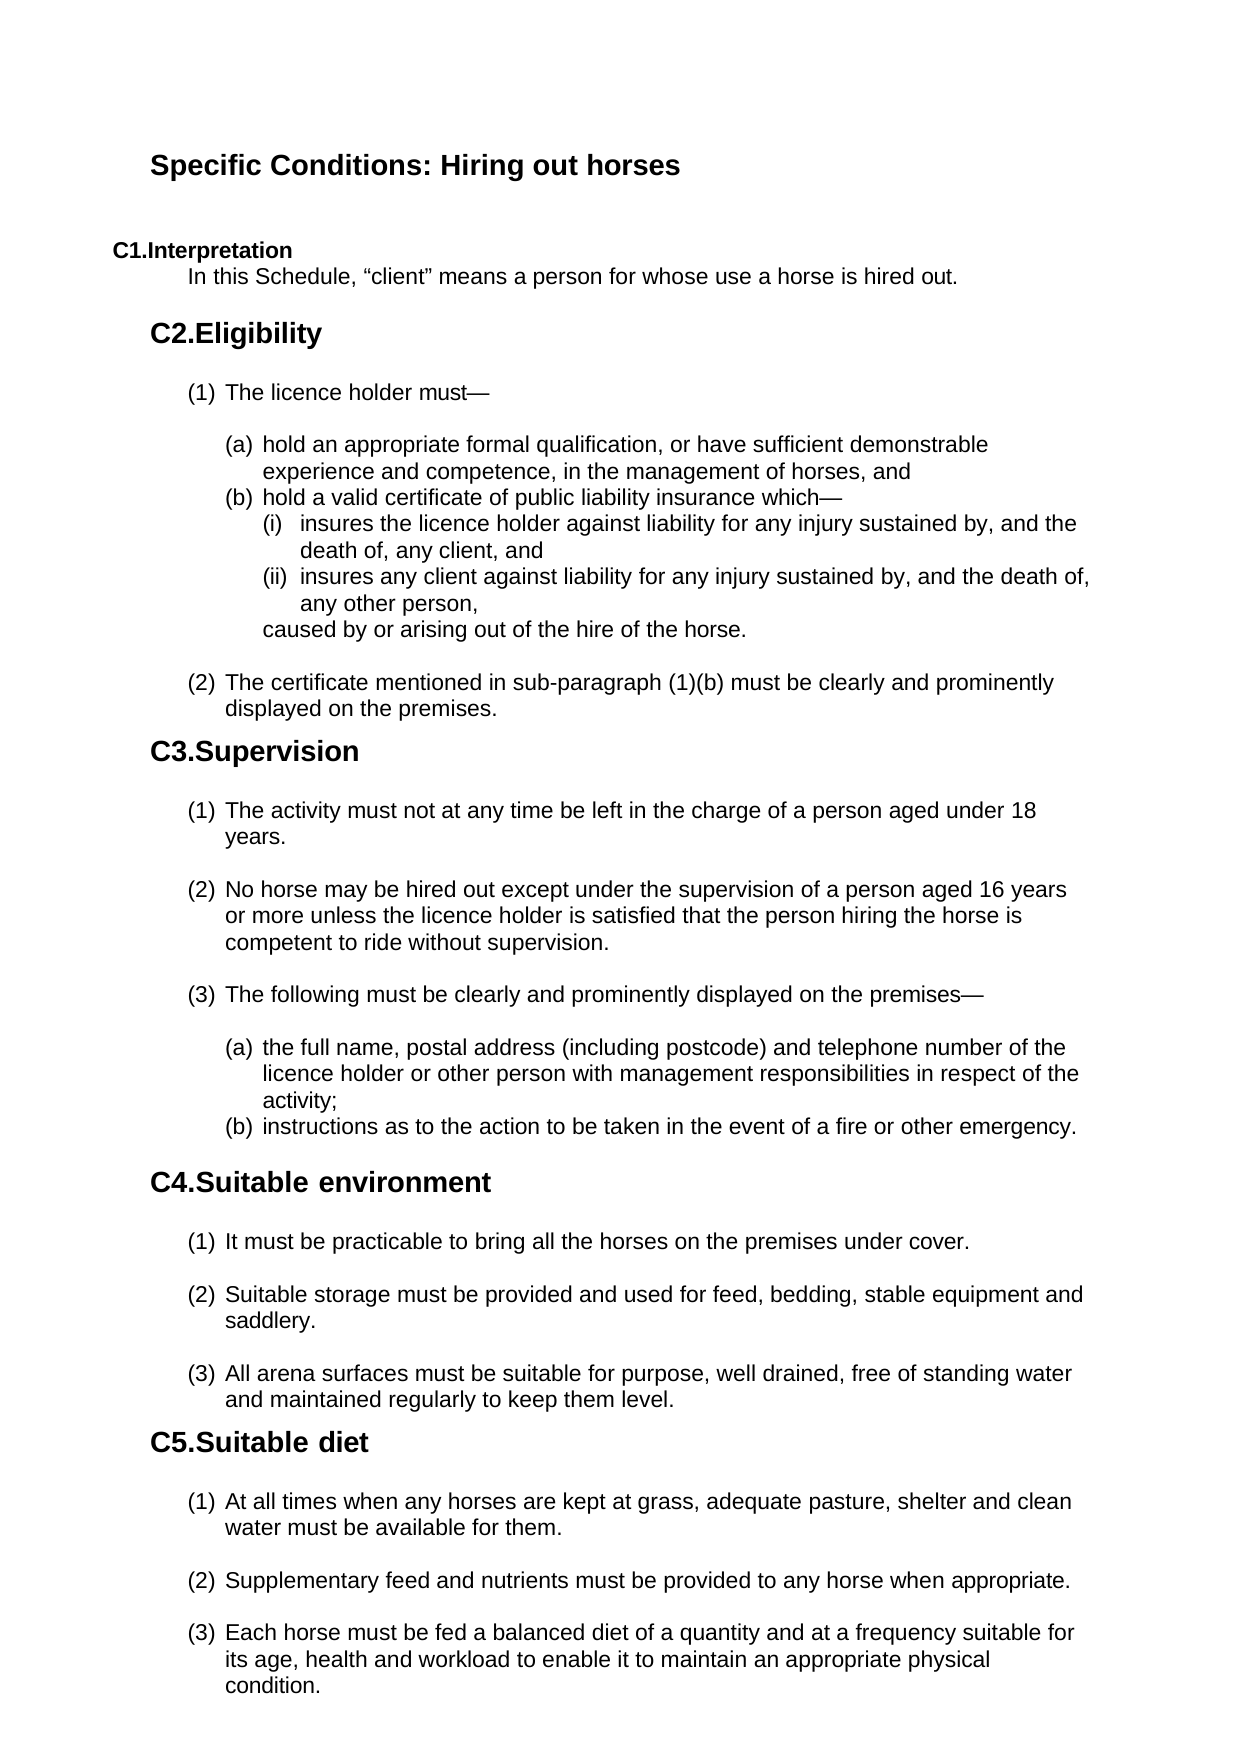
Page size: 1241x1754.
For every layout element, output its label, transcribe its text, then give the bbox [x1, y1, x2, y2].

text C1.Interpretation [112, 237, 1093, 263]
list the full name, postal address (including postcode) and telephone number of the licence holder or other person with management responsibilities in respect of the activity; [225, 1034, 1079, 1113]
subtitle C3.Supervision [150, 734, 1093, 767]
list hold a valid certificate of public liability insurance which— [225, 484, 1093, 510]
list The certificate mentioned in sub-paragraph (1)(b) must be clearly and prominently displayed on the premises. [187, 669, 1054, 721]
text In this Schedule, “client” means a person for whose use a horse is hired out. [187, 263, 1093, 290]
subtitle Specific Conditions: Hiring out horses [150, 148, 1093, 181]
list hold an appropriate formal qualification, or have sufficient demonstrable experience and competence, in the management of horses, and [225, 431, 989, 484]
list The following must be clearly and prominently displayed on the premises— [187, 981, 1093, 1007]
subtitle C5.Suitable diet [150, 1425, 1093, 1459]
list It must be practicable to bring all the horses on the premises under cover. [187, 1228, 1093, 1254]
list The activity must not at any time be left in the charge of a person aged under 18 years. [187, 797, 1037, 849]
subtitle C2.Eligibility [150, 316, 1093, 349]
list instructions as to the action to be taken in the event of a fire or other emergency. [225, 1113, 1093, 1139]
list All arena surfaces must be suitable for purpose, well drained, free of standing water and maintained regularly to keep them level. [187, 1360, 1072, 1413]
list insures any client against liability for any injury sustained by, and the death of, any other person, [262, 563, 1090, 616]
list Suitable storage must be provided and used for feed, bedding, stable equipment and saddlery. [187, 1281, 1084, 1333]
list Each horse must be fed a balanced diet of a quantity and at a frequency suitable for its age, health and workload to enable it to maintain an appropriate physical condition. [187, 1619, 1075, 1698]
list No horse may be hired out except under the supervision of a person aged 16 years or more unless the licence holder is satisfied that the person hiring the horse is competent to ride without supervision. [187, 876, 1067, 955]
list Supplementary feed and nutrients must be provided to any horse when appropriate. [187, 1567, 1093, 1593]
list insures the licence holder against liability for any injury sustained by, and the death of, any client, and [262, 510, 1078, 563]
list At all times when any horses are kept at grass, adequate pasture, shelter and clean water must be available for them. [187, 1488, 1072, 1541]
subtitle C4.Suitable environment [150, 1165, 1093, 1199]
list The licence holder must— [187, 379, 1093, 405]
text caused by or arising out of the hire of the horse. [262, 616, 1093, 642]
